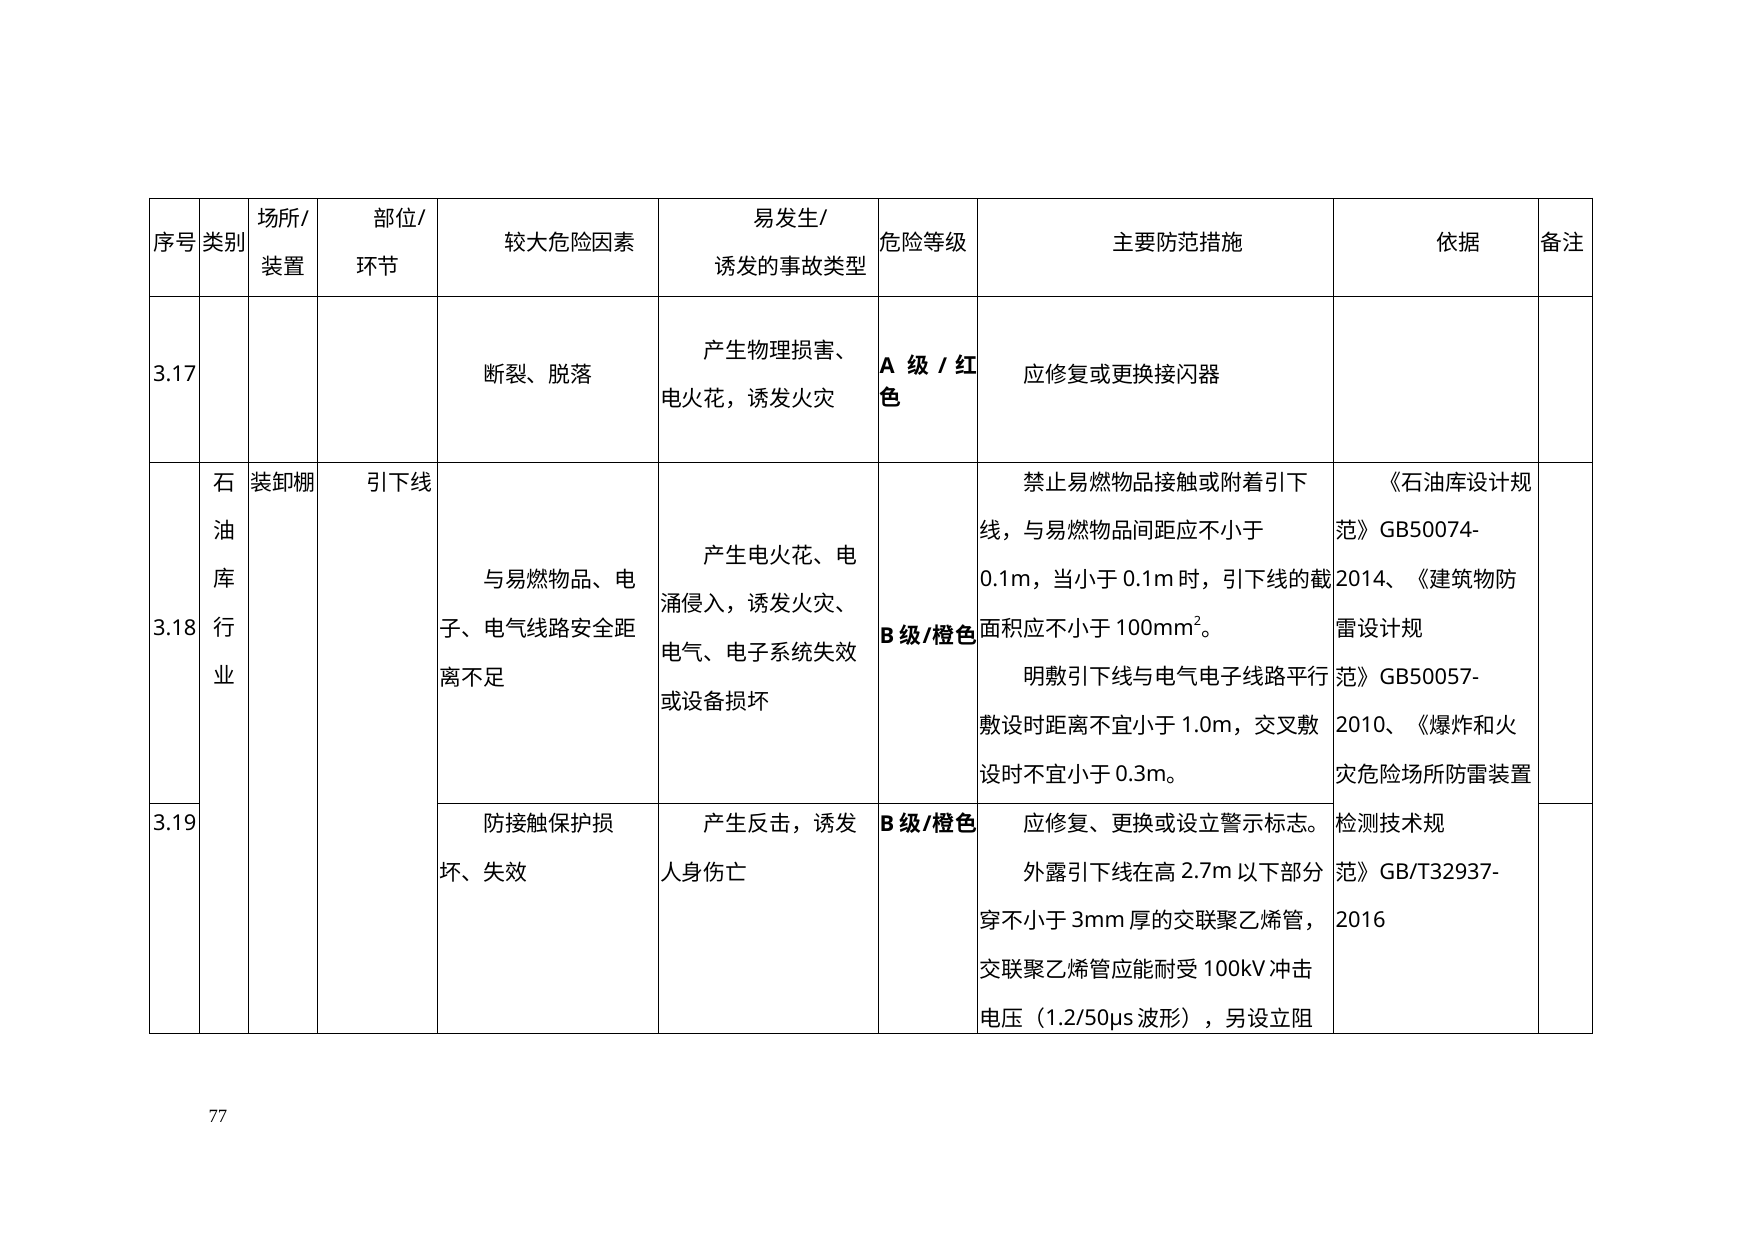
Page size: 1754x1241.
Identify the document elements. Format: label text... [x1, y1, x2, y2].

table_cell 断裂、脱落 [438, 297, 658, 462]
table_cell B级/橙色 [879, 804, 977, 1033]
table_cell 石 油 库 行 业 [200, 463, 248, 1033]
table_header 主要防范措施 [978, 199, 1333, 296]
table_header 易发生/ 诱发的事故类型 [659, 199, 878, 296]
table_cell 3.17 [150, 297, 199, 462]
table_cell A级/红色 [879, 297, 977, 462]
table_cell 3.19 [150, 804, 199, 1033]
table_header 部位/环节 [318, 199, 437, 296]
table_header 较大危险因素 [438, 199, 658, 296]
table_header 场所/装置 [249, 199, 317, 296]
table_cell 引下线 [318, 463, 437, 1033]
table_cell 产生反击，诱发人身伤亡 [659, 804, 878, 1033]
table_cell [1539, 297, 1592, 462]
table_header 序号 [150, 199, 199, 296]
table_cell 防接触保护损坏、失效 [438, 804, 658, 1033]
table_cell B级/橙色 [879, 463, 977, 803]
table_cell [978, 804, 1333, 1033]
table_cell 《石油库设计规范》GB50074-2014、《建筑物防雷设计规范》GB50057-2010、《爆炸和火灾危险场所防雷装置检测技术规范》GB/T32937-2016 [1334, 463, 1538, 1033]
table_cell 产生电火花、电涌侵入，诱发火灾、电气、电子系统失效或设备损坏 [659, 463, 878, 803]
table_header 类别 [200, 199, 248, 296]
table_header 危险等级 [879, 199, 977, 296]
table_cell 装卸棚 [249, 463, 317, 1033]
table_cell 3.18 [150, 463, 199, 803]
table_header 依据 [1334, 199, 1538, 296]
table_cell 与易燃物品、电子、电气线路安全距离不足 [438, 463, 658, 803]
table_cell 产生物理损害、电火花，诱发火灾 [659, 297, 878, 462]
table_cell 应修复或更换接闪器 [978, 297, 1333, 462]
table_cell [1539, 463, 1592, 803]
table_cell 禁止易燃物品接触或附着引下线，与易燃物品间距应不小于0.1m，当小于0.1m时，引下线的截面积应不小于100mm2。 明敷引下线与电气电子线路平行敷设时距离不宜小于1.0m，交叉敷设时不宜小于0.3m。 [978, 463, 1333, 803]
table_cell [1539, 804, 1592, 1033]
table_header 备注 [1539, 199, 1592, 296]
